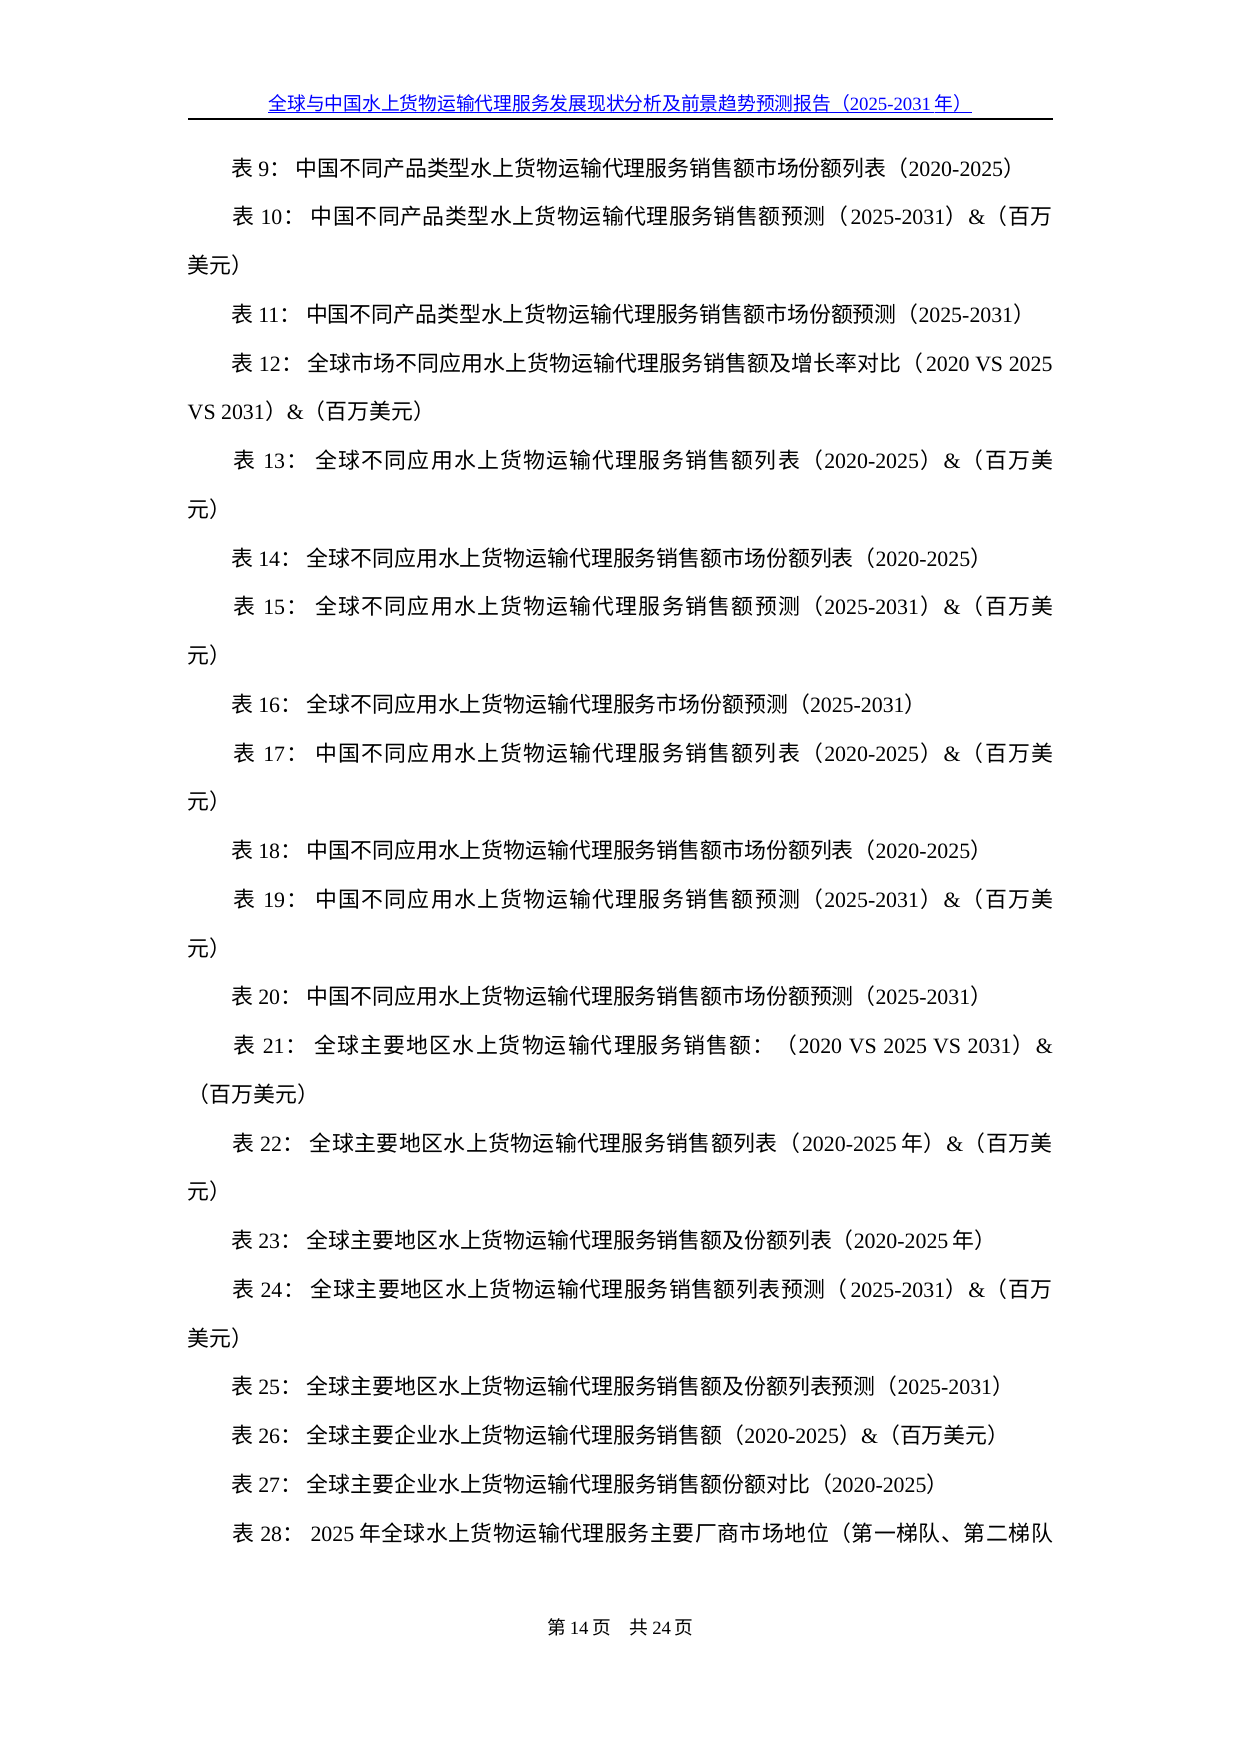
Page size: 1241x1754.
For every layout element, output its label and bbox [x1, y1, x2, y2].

text [187, 150, 1053, 1548]
